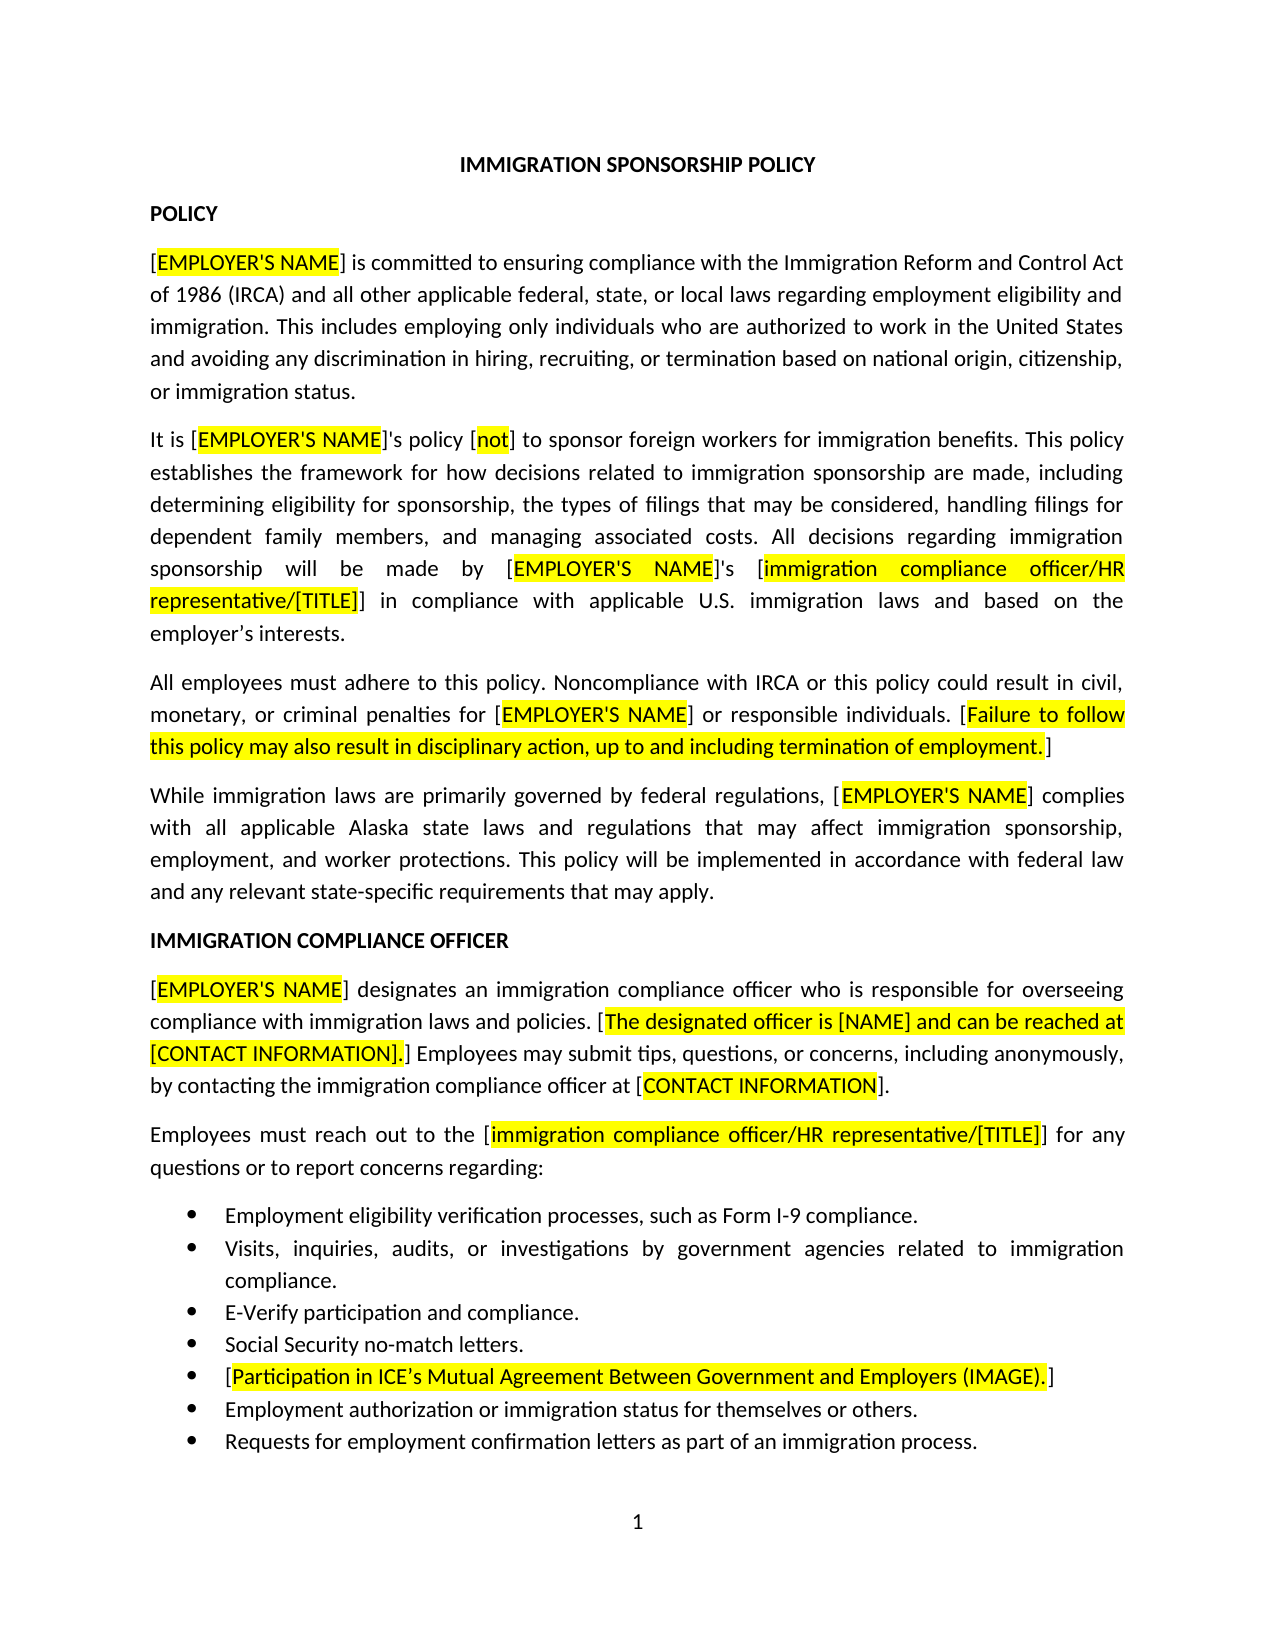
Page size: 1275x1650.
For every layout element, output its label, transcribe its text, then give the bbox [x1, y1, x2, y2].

list [Participation in ICE’s Mutual Agreement Between Government and Employers (IMAGE).] [187, 1362, 1125, 1391]
list Employment authorization or immigration status for themselves or others. [187, 1395, 1125, 1423]
text All employees must adhere to this policy. Noncompliance with IRCA or this policy could result in civil, monetary, or criminal penalties for [EMPLOYER'S NAME] or responsible individuals. [Failure to follow this policy may also result in disciplinary action, up to and including termination of employment.] [150, 668, 1125, 760]
list E-Verify participation and compliance. [187, 1298, 1125, 1326]
text Employees must reach out to the [immigration compliance officer/HR representative/[TITLE]] for any questions or to report concerns regarding: [150, 1121, 1125, 1181]
list Employment eligibility verification processes, such as Form I-9 compliance. [187, 1202, 1125, 1229]
text POLICY [150, 199, 1125, 227]
list Visits, inquiries, audits, or investigations by government agencies related to immigration compliance. [187, 1234, 1125, 1294]
list Social Security no-match letters. [187, 1330, 1125, 1358]
text It is [EMPLOYER'S NAME]'s policy [not] to sponsor foreign workers for immigration benefits. This policy establishes the framework for how decisions related to immigration sponsorship are made, including determining eligibility for sponsorship, the types of filings that may be considered, handling filings for dependent family members, and managing associated costs. All decisions regarding immigration sponsorship will be made by [EMPLOYER'S NAME]'s [immigration compliance officer/HR representative/[TITLE]] in compliance with applicable U.S. immigration laws and based on the employer’s interests. [150, 426, 1125, 647]
text IMMIGRATION COMPLIANCE OFFICER [150, 926, 1125, 954]
text [EMPLOYER'S NAME] is committed to ensuring compliance with the Immigration Reform and Control Act of 1986 (IRCA) and all other applicable federal, state, or local laws regarding employment eligibility and immigration. This includes employing only individuals who are authorized to work in the United States and avoiding any discrimination in hiring, recruiting, or termination based on national origin, citizenship, or immigration status. [150, 248, 1125, 405]
text [EMPLOYER'S NAME] designates an immigration compliance officer who is responsible for overseeing compliance with immigration laws and policies. [The designated officer is [NAME] and can be reached at [CONTACT INFORMATION].] Employees may submit tips, questions, or concerns, including anonymously, by contacting the immigration compliance officer at [CONTACT INFORMATION]. [150, 975, 1125, 1100]
list Requests for employment confirmation letters as part of an immigration process. [187, 1427, 1125, 1455]
text While immigration laws are primarily governed by federal regulations, [EMPLOYER'S NAME] complies with all applicable Alaska state laws and regulations that may affect immigration sponsorship, employment, and worker protections. This policy will be implemented in accordance with federal law and any relevant state-specific requirements that may apply. [150, 781, 1125, 905]
text IMMIGRATION SPONSORSHIP POLICY [150, 150, 1125, 178]
